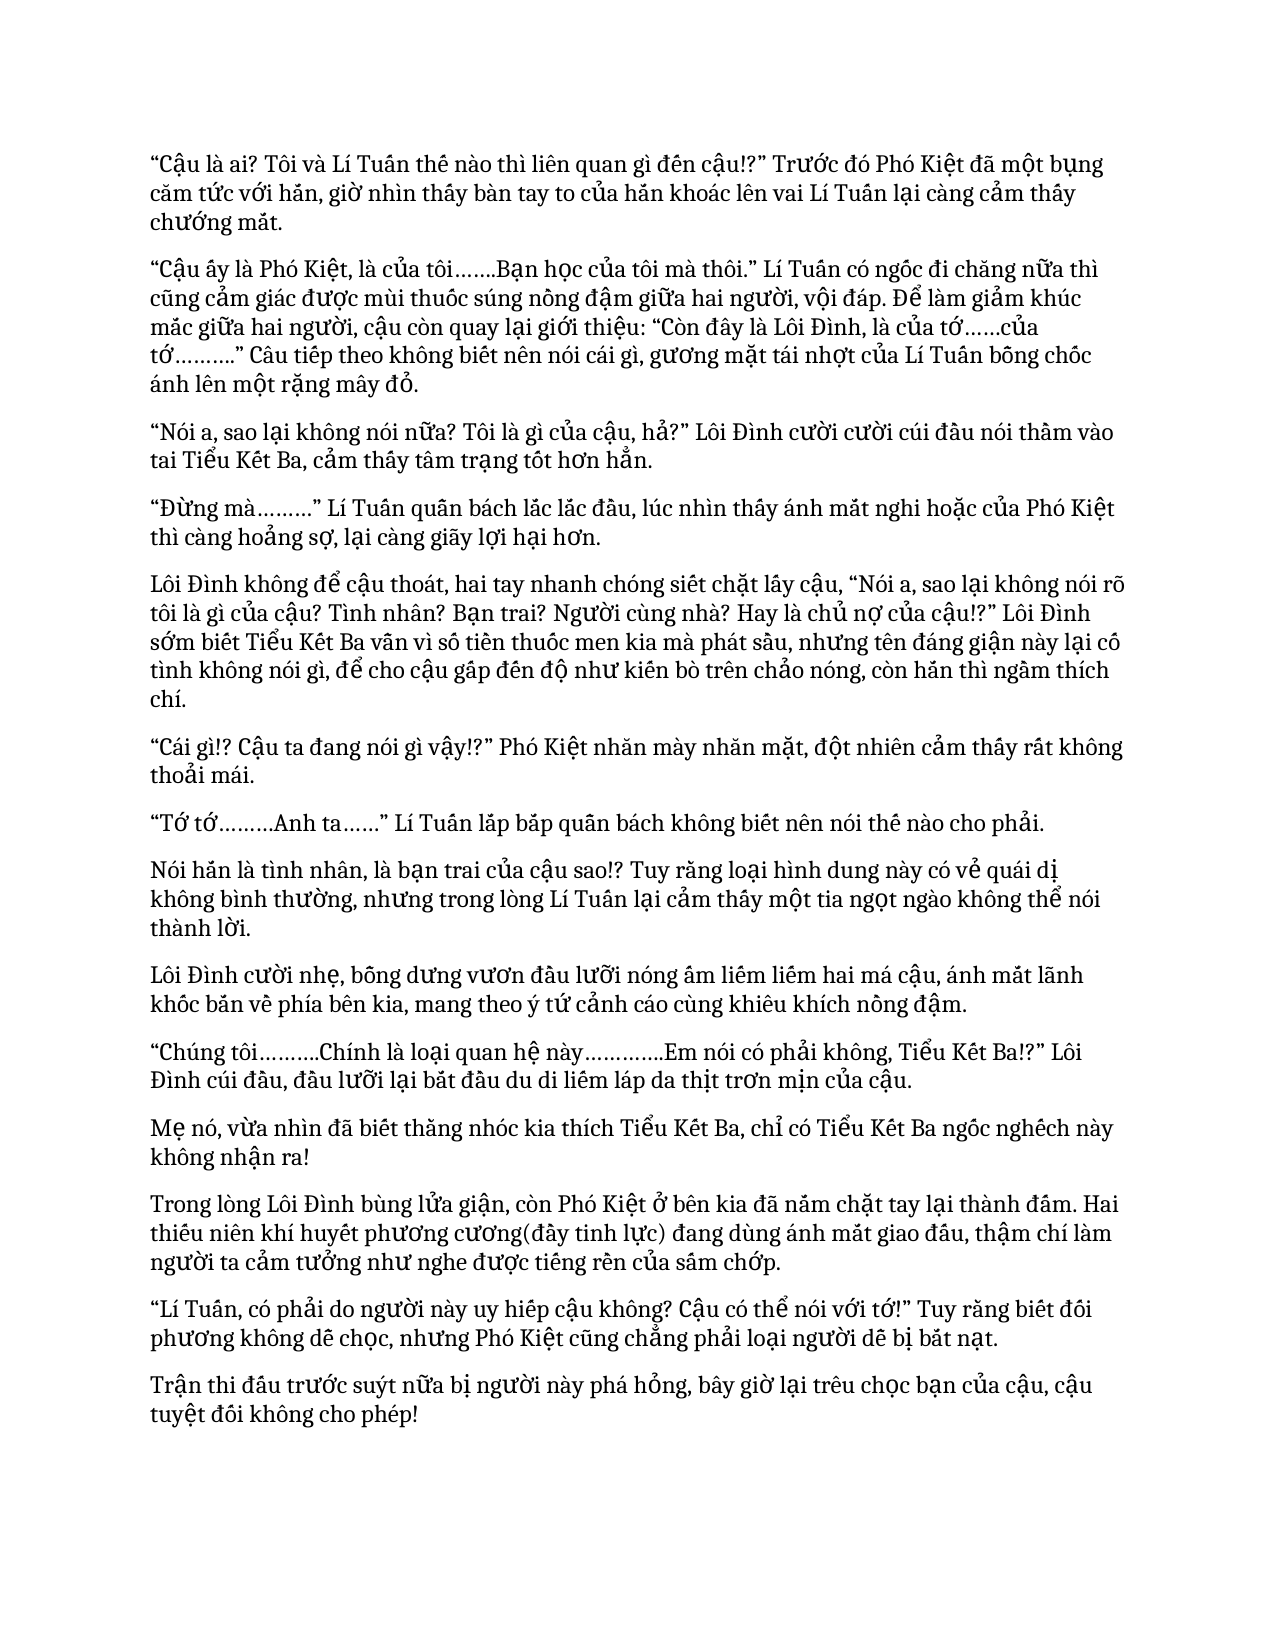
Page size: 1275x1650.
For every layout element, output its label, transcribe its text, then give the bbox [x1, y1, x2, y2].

text Nói hắn là tình nhân, là bạn trai của cậu sao!? Tuy rằng loại hình dung này có vẻ quái dị không bình thường, nhưng trong lòng Lí Tuấn lại cảm thấy một tia ngọt ngào không thể nói thành lời. [150, 856, 1125, 942]
text Lôi Đình không để cậu thoát, hai tay nhanh chóng siết chặt lấy cậu, “Nói a, sao lại không nói rõ tôi là gì của cậu? Tình nhân? Bạn trai? Người cùng nhà? Hay là chủ nợ của cậu!?” Lôi Đình sớm biết Tiểu Kết Ba vẫn vì số tiền thuốc men kia mà phát sầu, nhưng tên đáng giận này lại cố tình không nói gì, để cho cậu gấp đến độ như kiến bò trên chảo nóng, còn hắn thì ngầm thích chí. [150, 570, 1125, 714]
text “Cậu ấy là Phó Kiệt, là của tôi…….Bạn học của tôi mà thôi.” Lí Tuấn có ngốc đi chăng nữa thì cũng cảm giác được mùi thuốc súng nồng đậm giữa hai người, vội đáp. Để làm giảm khúc mắc giữa hai người, cậu còn quay lại giới thiệu: “Còn đây là Lôi Đình, là của tớ……của tớ……….” Câu tiếp theo không biết nên nói cái gì, gương mặt tái nhợt của Lí Tuấn bỗng chốc ánh lên một rặng mây đỏ. [150, 255, 1125, 399]
text “Tớ tớ………Anh ta……” Lí Tuấn lắp bắp quẫn bách không biết nên nói thế nào cho phải. [150, 809, 1125, 837]
text Trong lòng Lôi Đình bùng lửa giận, còn Phó Kiệt ở bên kia đã nắm chặt tay lại thành đấm. Hai thiếu niên khí huyết phương cương(đầy tinh lực) đang dùng ánh mắt giao đấu, thậm chí làm người ta cảm tưởng như nghe được tiếng rền của sấm chớp. [150, 1190, 1125, 1276]
text “Cậu là ai? Tôi và Lí Tuấn thế nào thì liên quan gì đến cậu!?” Trước đó Phó Kiệt đã một bụng căm tức với hắn, giờ nhìn thấy bàn tay to của hắn khoác lên vai Lí Tuấn lại càng cảm thấy chướng mắt. [150, 150, 1125, 236]
text “Lí Tuấn, có phải do người này uy hiếp cậu không? Cậu có thể nói với tớ!” Tuy rằng biết đối phương không dễ chọc, nhưng Phó Kiệt cũng chẳng phải loại người dễ bị bắt nạt. [150, 1295, 1125, 1352]
text “Nói a, sao lại không nói nữa? Tôi là gì của cậu, hả?” Lôi Đình cười cười cúi đầu nói thầm vào tai Tiểu Kết Ba, cảm thấy tâm trạng tốt hơn hẳn. [150, 417, 1125, 475]
text “Đừng mà………” Lí Tuấn quẫn bách lắc lắc đầu, lúc nhìn thấy ánh mắt nghi hoặc của Phó Kiệt thì càng hoảng sợ, lại càng giãy lợi hại hơn. [150, 494, 1125, 551]
text “Cái gì!? Cậu ta đang nói gì vậy!?” Phó Kiệt nhăn mày nhăn mặt, đột nhiên cảm thấy rất không thoải mái. [150, 732, 1125, 790]
text Trận thi đấu trước suýt nữa bị người này phá hỏng, bây giờ lại trêu chọc bạn của cậu, cậu tuyệt đối không cho phép! [150, 1371, 1125, 1429]
text Lôi Đình cười nhẹ, bỗng dưng vươn đầu lưỡi nóng ấm liếm liếm hai má cậu, ánh mắt lãnh khốc bắn về phía bên kia, mang theo ý tứ cảnh cáo cùng khiêu khích nồng đậm. [150, 961, 1125, 1019]
text “Chúng tôi……….Chính là loại quan hệ này………….Em nói có phải không, Tiểu Kết Ba!?” Lôi Đình cúi đầu, đầu lưỡi lại bắt đầu du di liếm láp da thịt trơn mịn của cậu. [150, 1037, 1125, 1095]
text Mẹ nó, vừa nhìn đã biết thằng nhóc kia thích Tiểu Kết Ba, chỉ có Tiểu Kết Ba ngốc nghếch này không nhận ra! [150, 1114, 1125, 1171]
